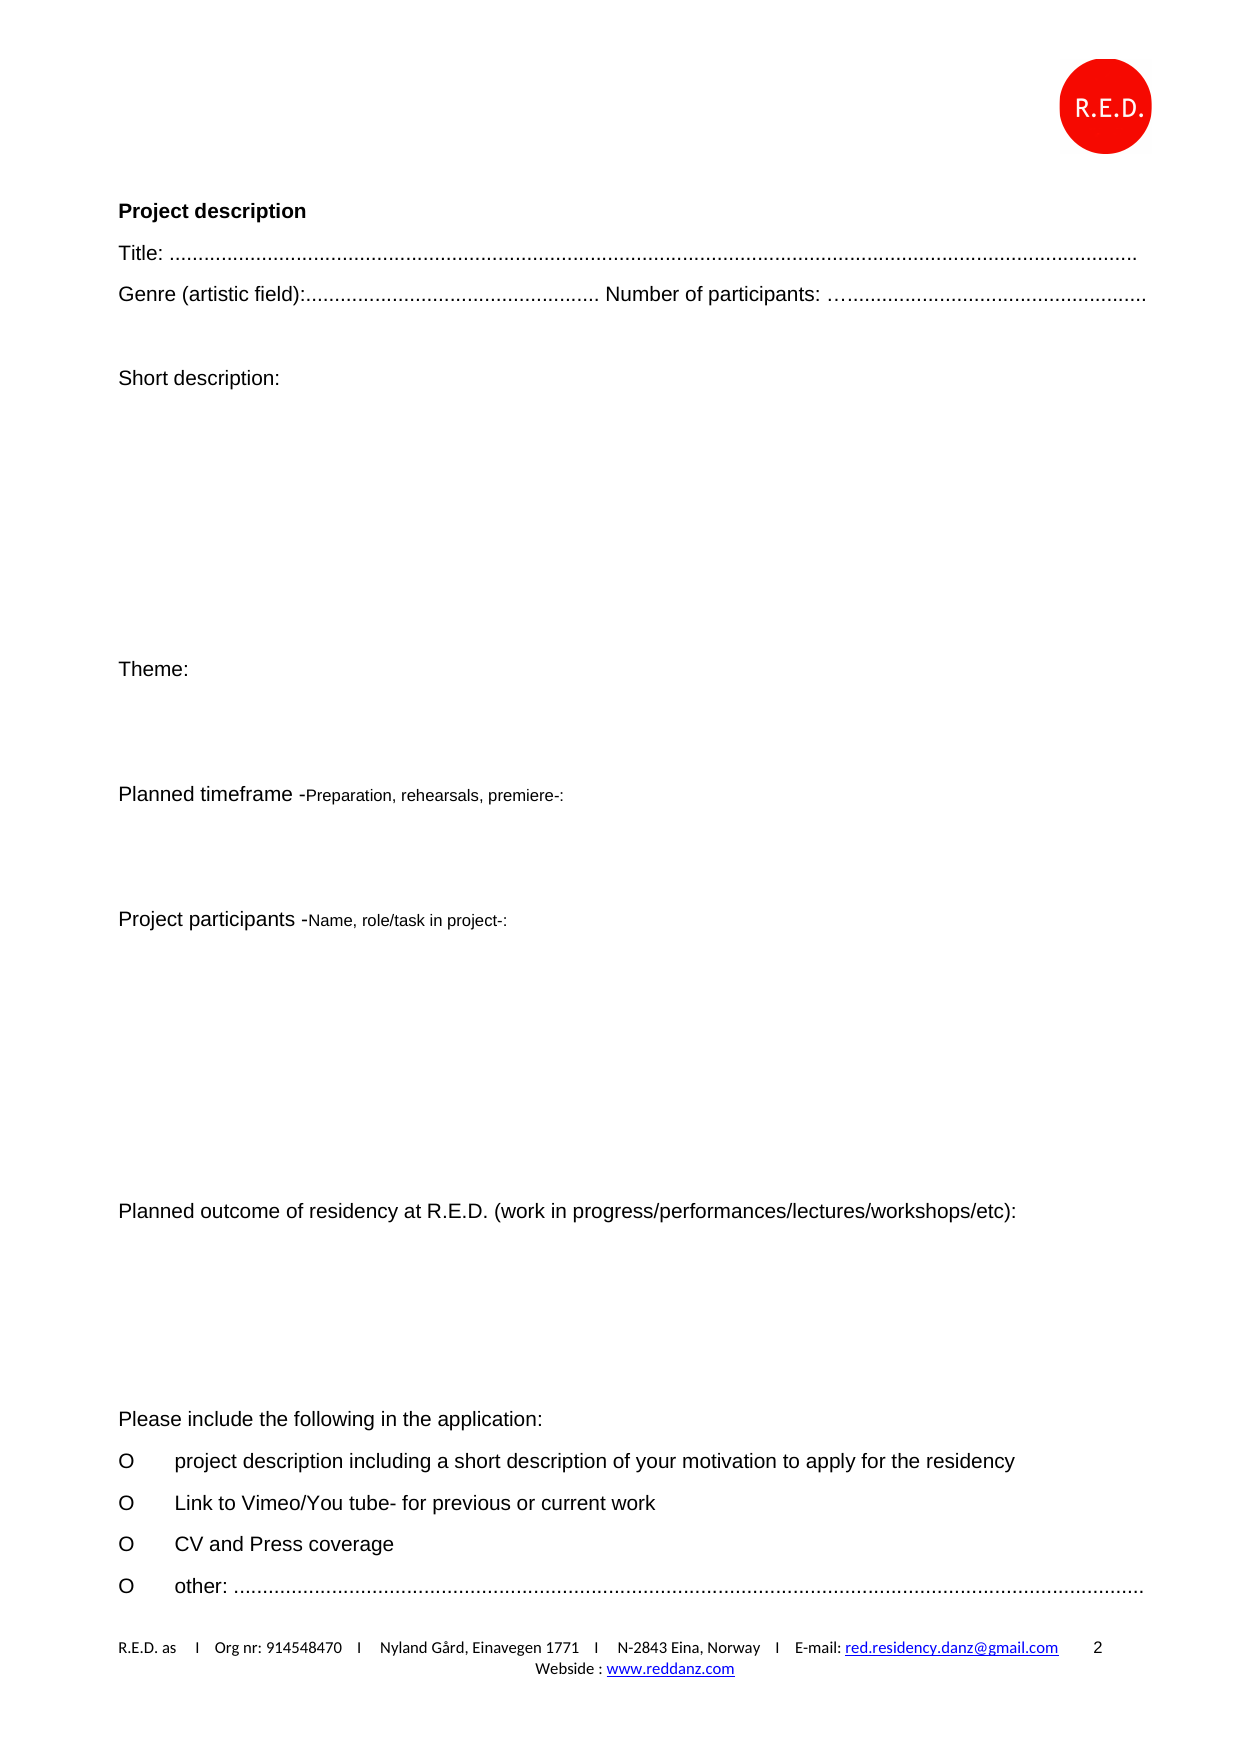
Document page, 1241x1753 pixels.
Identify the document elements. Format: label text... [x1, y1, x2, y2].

text O other: .............................................................................................................................................................. [118, 1570, 1152, 1599]
text O project description including a short description of your motivation to apply for the residency [118, 1445, 1152, 1474]
text Please include the following in the application: [118, 1403, 1152, 1432]
text Short description: [118, 362, 1152, 391]
text Theme: [118, 653, 1152, 682]
text Planned timeframe -Preparation, rehearsals, premiere-: [118, 778, 1152, 807]
text Project participants -Name, role/task in project-: [118, 903, 1152, 932]
text Genre (artistic field):................................................... Number of participants: ….................................................... [118, 278, 1152, 307]
text O Link to Vimeo/You tube- for previous or current work [118, 1487, 1152, 1516]
text Project description [118, 195, 1152, 224]
text Planned outcome of residency at R.E.D. (work in progress/performances/lectures/workshops/etc): [118, 1195, 1152, 1224]
picture [1059, 59, 1152, 154]
text Title: ........................................................................................................................................................................ [118, 237, 1152, 266]
text O CV and Press coverage [118, 1528, 1152, 1557]
